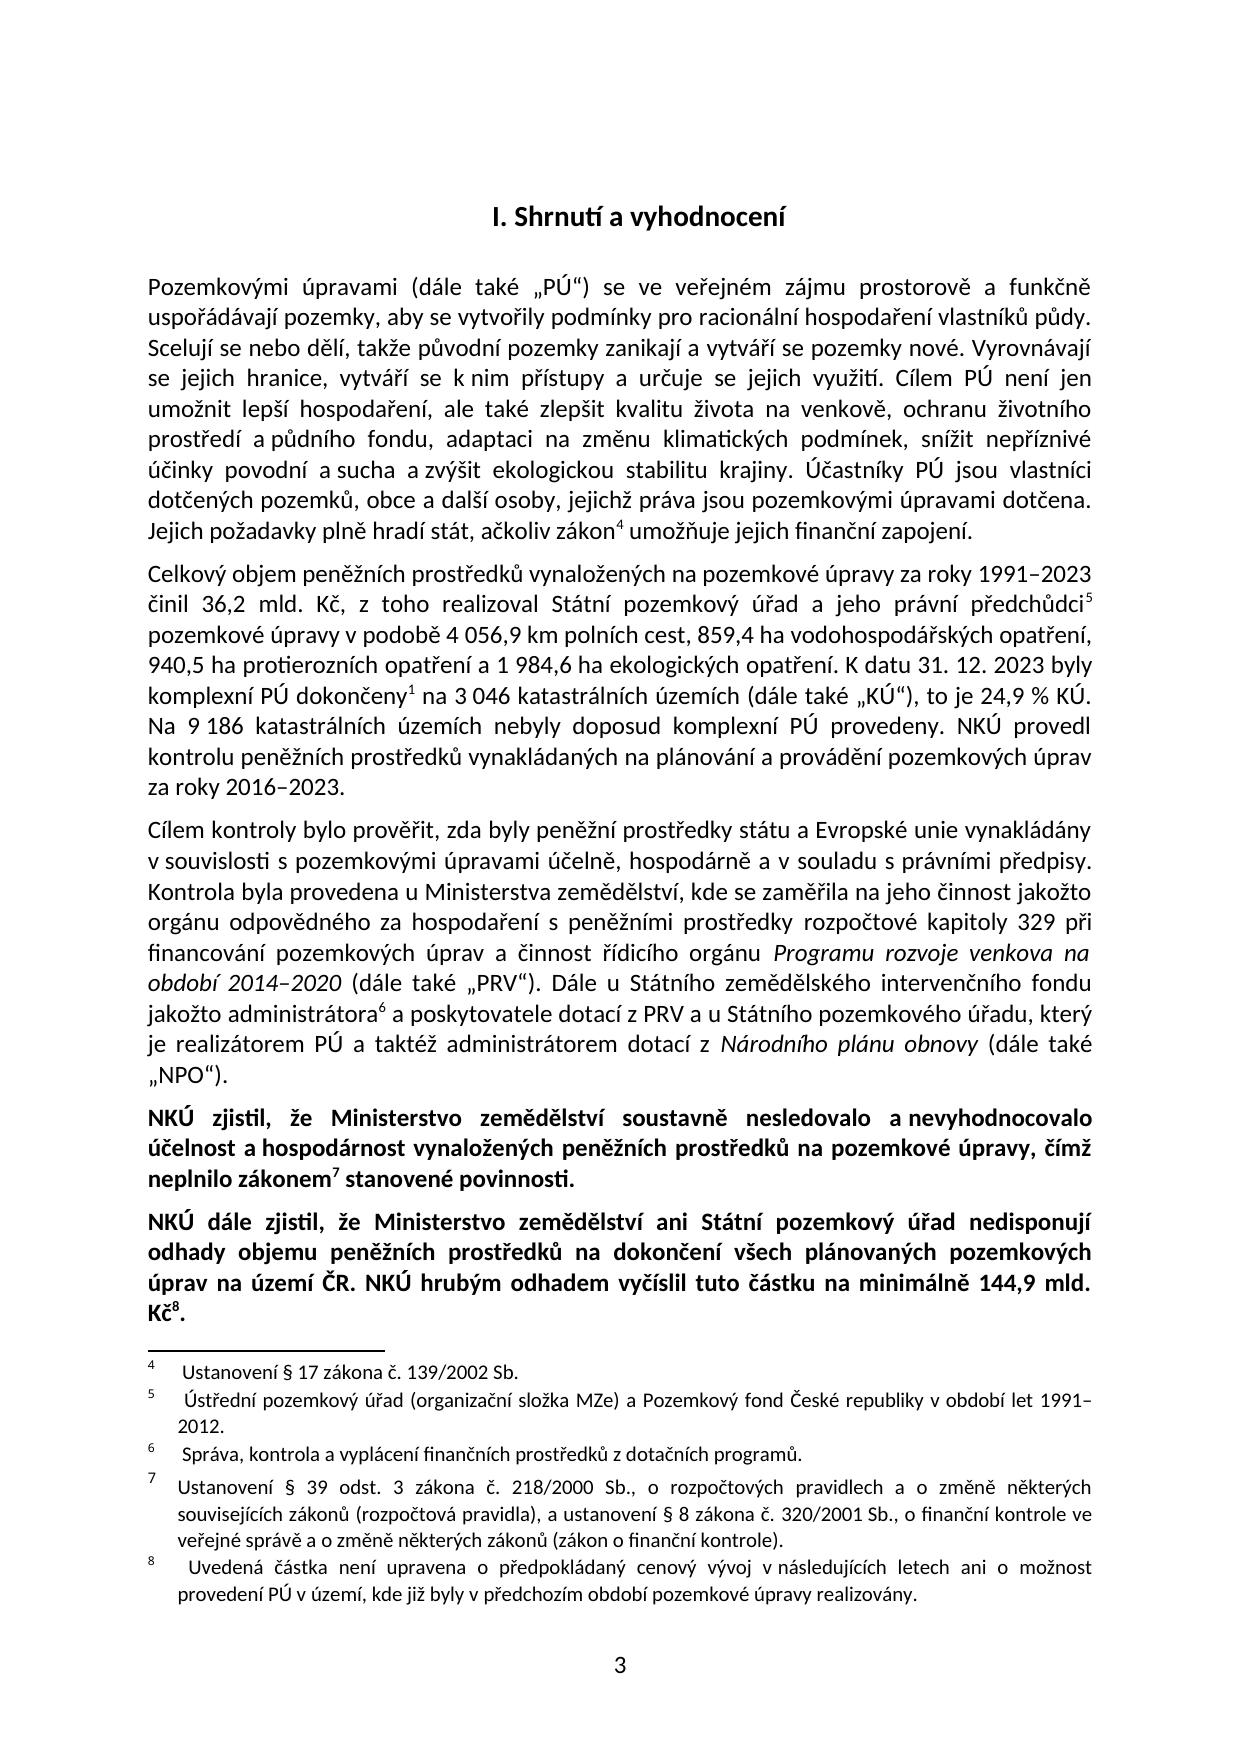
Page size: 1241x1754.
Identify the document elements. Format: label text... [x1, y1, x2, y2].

list Cílem kontroly bylo prověřit, zda byly peněžní prostředky státu a Evropské unie vynakládány v souvislosti s pozemkovými úpravami účelně, hospodárně a v souladu s právními předpisy. Kontrola byla provedena u Ministerstva zemědělství, kde se zaměřila na jeho činnost jakožto orgánu odpovědného za hospodaření s peněžními prostředky rozpočtové kapitoly 329 při financování pozemkových úprav a činnost řídicího orgánu Programu rozvoje venkova na období 2014–2020 (dále také „PRV“). Dále u Státního zemědělského intervenčního fondu jakožto administrátora a poskytovatele dotací z PRV a u Státního pozemkového úřadu, který je realizátorem PÚ a taktéž administrátorem dotací z Národního plánu obnovy (dále také „NPO“). [148, 814, 1093, 1089]
list NKÚ zjistil, že Ministerstvo zemědělství soustavně nesledovalo a nevyhodnocovalo účelnost a hospodárnost vynaložených peněžních prostředků na pozemkové úpravy, čímž neplnilo zákonem stanovené povinnosti. [148, 1102, 1093, 1193]
list Celkový objem peněžních prostředků vynaložených na pozemkové úpravy za roky 1991–2023 činil 36,2 mld. Kč, z toho realizoval Státní pozemkový úřad a jeho právní předchůdci pozemkové úpravy v podobě 4 056,9 km polních cest, 859,4 ha vodohospodářských opatření, 940,5 ha protierozních opatření a 1 984,6 ha ekologických opatření. K datu 31. 12. 2023 byly komplexní PÚ dokončeny1 na 3 046 katastrálních územích (dále také „KÚ“), to je 24,9 % KÚ. Na 9 186 katastrálních územích nebyly doposud komplexní PÚ provedeny. NKÚ provedl kontrolu peněžních prostředků vynakládaných na plánování a provádění pozemkových úprav za roky 2016–2023. [148, 558, 1093, 802]
text Pozemkovými úpravami (dále také „PÚ“) se ve veřejném zájmu prostorově a funkčně uspořádávají pozemky, aby se vytvořily podmínky pro racionální hospodaření vlastníků půdy. Scelují se nebo dělí, takže původní pozemky zanikají a vytváří se pozemky nové. Vyrovnávají se jejich hranice, vytváří se k nim přístupy a určuje se jejich využití. Cílem PÚ není jen umožnit lepší hospodaření, ale také zlepšit kvalitu života na venkově, ochranu životního prostředí a půdního fondu, adaptaci na změnu klimatických podmínek, snížit nepříznivé účinky povodní a sucha a zvýšit ekologickou stabilitu krajiny. Účastníky PÚ jsou vlastníci dotčených pozemků, obce a další osoby, jejichž práva jsou pozemkovými úpravami dotčena. Jejich požadavky plně hradí stát, ačkoliv zákon umožňuje jejich finanční zapojení. [148, 271, 1093, 545]
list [148, 1206, 1093, 1328]
subtitle Shrnutí a vyhodnocení [185, 198, 1093, 233]
